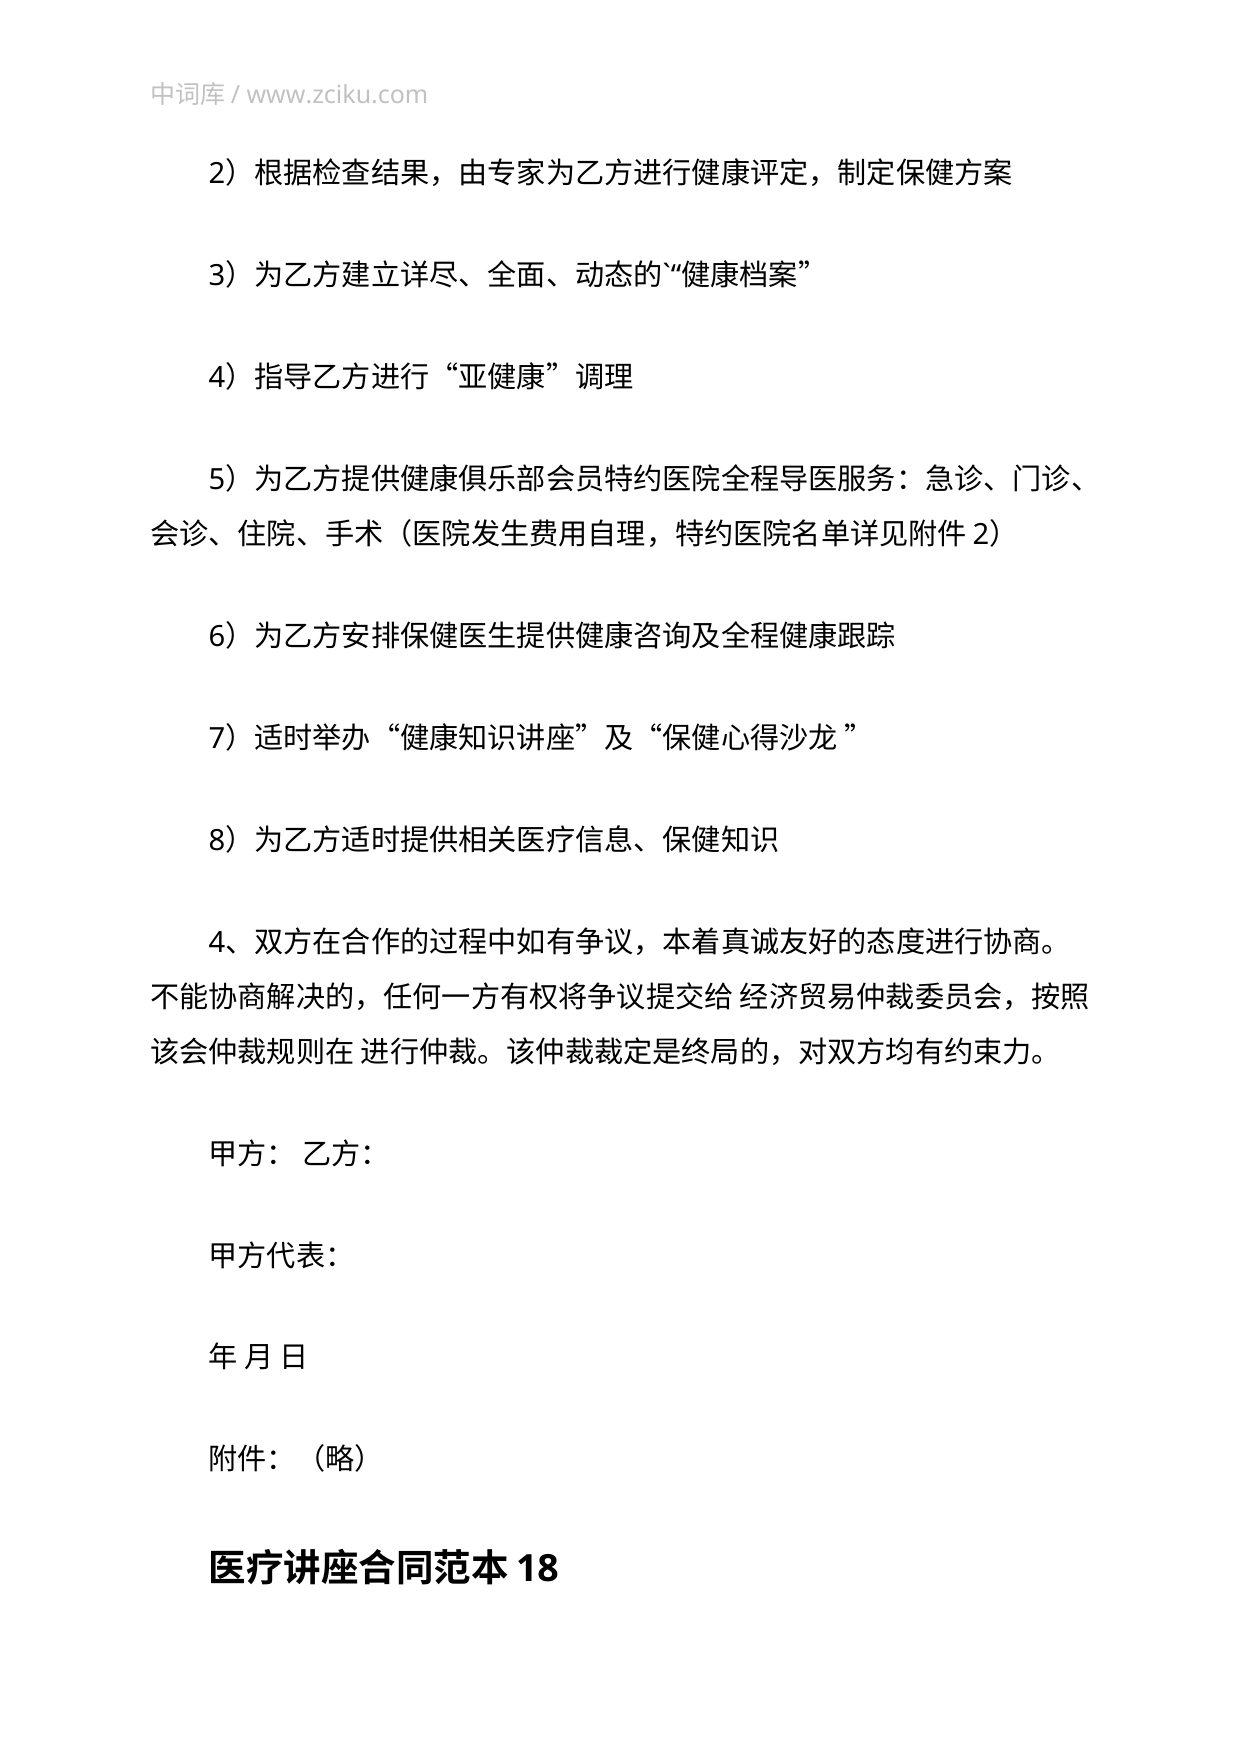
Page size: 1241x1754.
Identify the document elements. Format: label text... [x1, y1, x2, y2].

text 3）为乙方建立详尽、全面、动态的`“健康档案” [150, 252, 1090, 294]
text 甲方代表： [150, 1232, 1090, 1274]
text 医疗讲座合同范本18 [150, 1538, 1090, 1592]
text 5）为乙方提供健康俱乐部会员特约医院全程导医服务：急诊、门诊、会诊、住院、手术（医院发生费用自理，特约医院名单详见附件2） [150, 456, 1090, 553]
text 附件：（略） [150, 1436, 1090, 1478]
text 2）根据检查结果，由专家为乙方进行健康评定，制定保健方案 [150, 150, 1090, 192]
text 甲方： 乙方： [150, 1131, 1090, 1173]
text 8）为乙方适时提供相关医疗信息、保健知识 [150, 817, 1090, 859]
text 4）指导乙方进行“亚健康”调理 [150, 354, 1090, 396]
text 6）为乙方安排保健医生提供健康咨询及全程健康跟踪 [150, 613, 1090, 655]
text 年 月 日 [150, 1334, 1090, 1376]
text 4、双方在合作的过程中如有争议，本着真诚友好的态度进行协商。 不能协商解决的，任何一方有权将争议提交给 经济贸易仲裁委员会，按照该会仲裁规则在 进行仲裁。该仲裁裁定是终局的，对双方均有约束力。 [150, 919, 1090, 1071]
text 7）适时举办“健康知识讲座”及“保健心得沙龙 ” [150, 715, 1090, 757]
